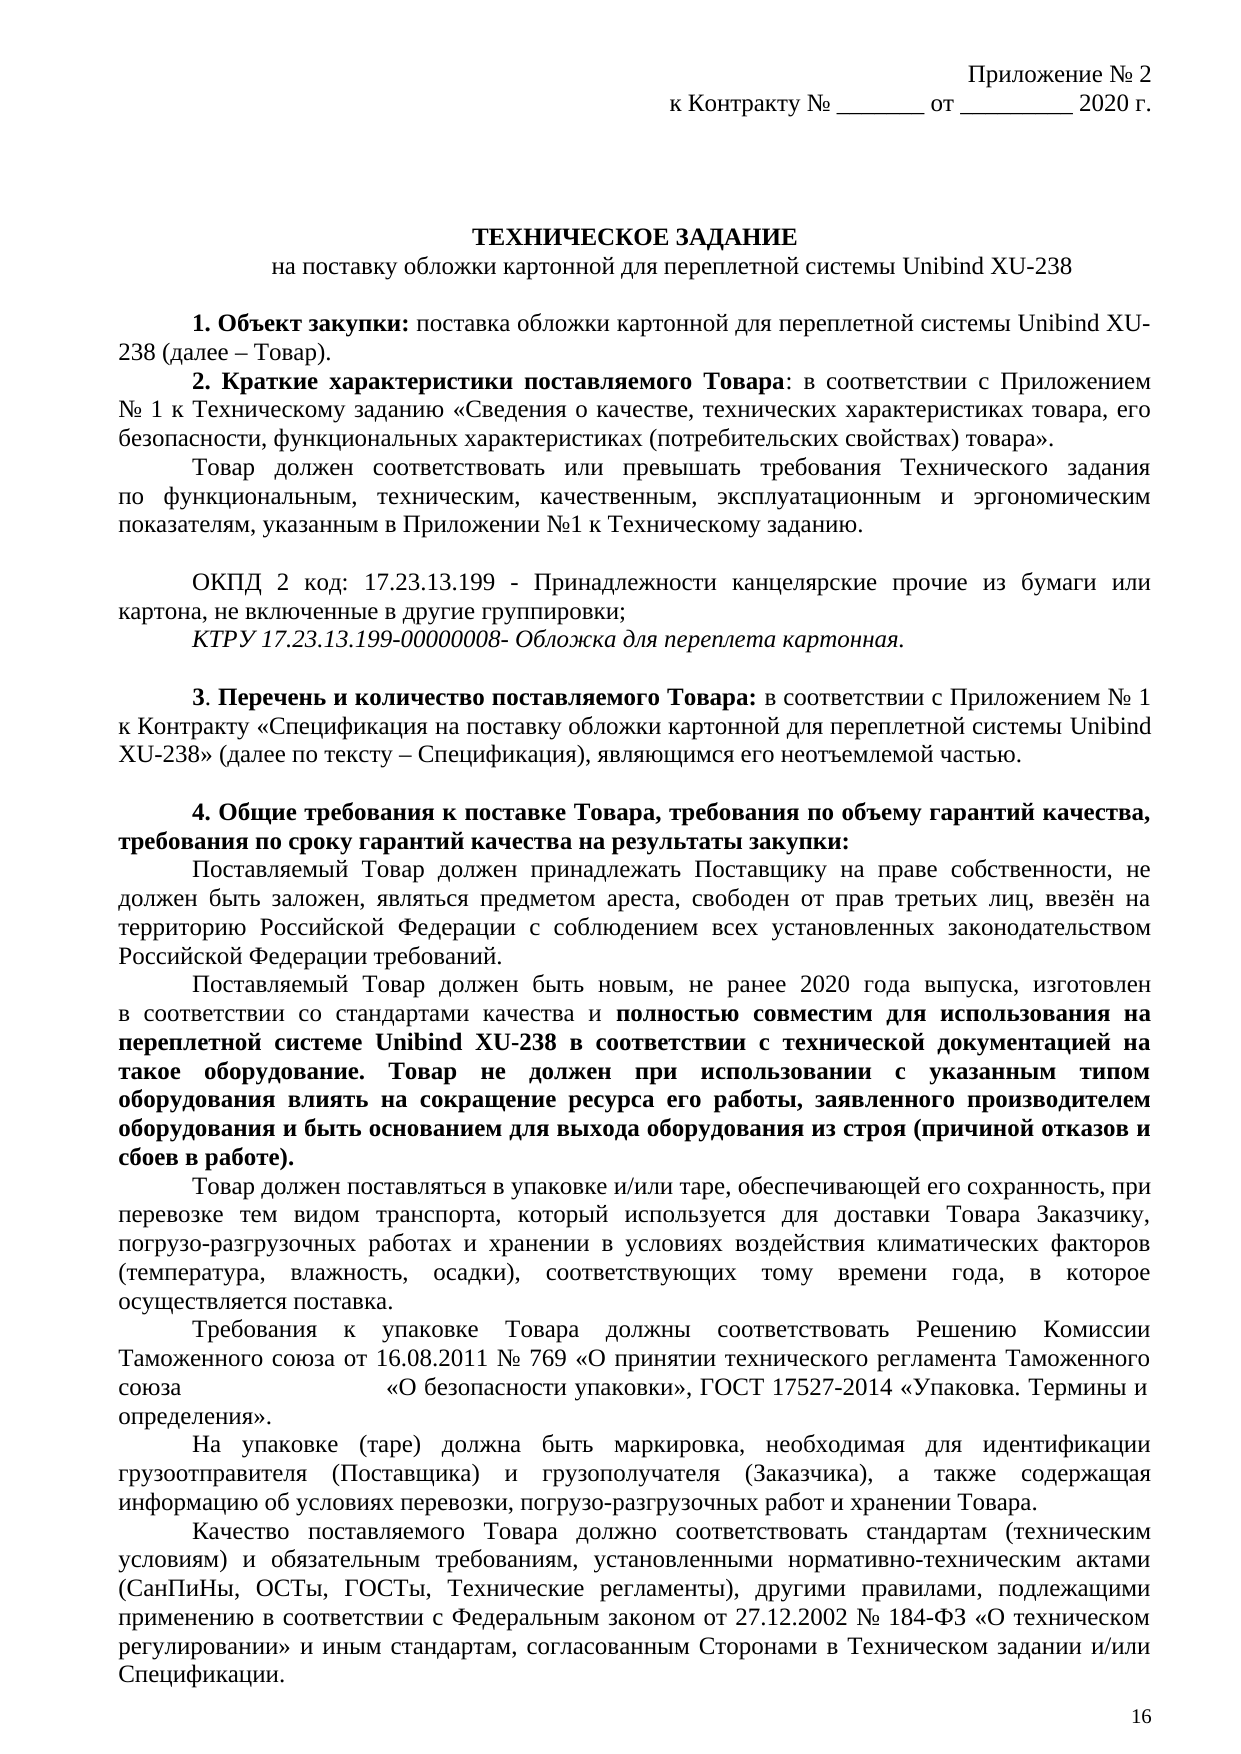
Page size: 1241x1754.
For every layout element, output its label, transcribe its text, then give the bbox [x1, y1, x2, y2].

text к Контракту № _______ от _________ 2020 г. [118, 88, 1152, 117]
text 3. Перечень и количество поставляемого Товара: в соответствии с Приложением № 1 к Контракту «Спецификация на поставку обложки картонной для переплетной системы Unibind XU-238» (далее по тексту – Спецификация), являющимся его неотъемлемой частью. [118, 682, 1152, 768]
text ТЕХНИЧЕСКОЕ ЗАДАНИЕ [118, 222, 1152, 251]
text Приложение № 2 [699, 59, 1152, 88]
text ОКПД 2 код: 17.23.13.199 - Принадлежности канцелярские прочие из бумаги или картона, не включенные в другие группировки; [118, 567, 1152, 624]
text Товар должен поставляться в упаковке и/или таре, обеспечивающей его сохранность, при перевозке тем видом транспорта, который используется для доставки Товара Заказчику, погрузо-разгрузочных работах и хранении в условиях воздействия климатических факторов (температура, влажность, осадки), соответствующих тому времени года, в которое осуществляется поставка. [118, 1171, 1152, 1314]
text Поставляемый Товар должен быть новым, не ранее 2020 года выпуска, изготовлен в соответствии со стандартами качества и полностью совместим для использования на переплетной системе Unibind XU-238 в соответствии с технической документацией на такое оборудование. Товар не должен при использовании с указанным типом оборудования влиять на сокращение ресурса его работы, заявленного производителем оборудования и быть основанием для выхода оборудования из строя (причиной отказов и сбоев в работе). [118, 969, 1152, 1171]
text КТРУ 17.23.13.199-00000008- Обложка для переплета картонная. [118, 624, 1152, 653]
text 1. Объект закупки: поставка обложки картонной для переплетной системы Unibind XU-238 (далее – Товар). [118, 308, 1152, 366]
text на поставку обложки картонной для переплетной системы Unibind XU-238 [118, 251, 1152, 279]
text Качество поставляемого Товара должно соответствовать стандартам (техническим условиям) и обязательным требованиям, установленными нормативно-техническим актами (СанПиНы, ОСТы, ГОСТы, Технические регламенты), другими правилами, подлежащими применению в соответствии с Федеральным законом от 27.12.2002 № 184-ФЗ «О техническом регулировании» и иным стандартам, согласованным Сторонами в Техническом задании и/или Спецификации. [118, 1516, 1152, 1688]
text Товар должен соответствовать или превышать требования Технического задания по функциональным, техническим, качественным, эксплуатационным и эргономическим показателям, указанным в Приложении №1 к Техническому заданию. [118, 452, 1152, 538]
text 4. Общие требования к поставке Товара, требования по объему гарантий качества, требования по сроку гарантий качества на результаты закупки: [118, 797, 1152, 854]
text На упаковке (таре) должна быть маркировка, необходимая для идентификации грузоотправителя (Поставщика) и грузополучателя (Заказчика), а также содержащая информацию об условиях перевозки, погрузо-разгрузочных работ и хранении Товара. [118, 1429, 1152, 1516]
text 2. Краткие характеристики поставляемого Товара: в соответствии с Приложением № 1 к Техническому заданию «Сведения о качестве, технических характеристиках товара, его безопасности, функциональных характеристиках (потребительских свойствах) товара». [118, 366, 1152, 452]
text Требования к упаковке Товара должны соответствовать Решению Комиссии Таможенного союза от 16.08.2011 № 769 «О принятии технического регламента Таможенного союза «О безопасности упаковки», ГОСТ 17527-2014 «Упаковка. Термины и определения». [118, 1314, 1152, 1429]
text Поставляемый Товар должен принадлежать Поставщику на праве собственности, не должен быть заложен, являться предметом ареста, свободен от прав третьих лиц, ввезён на территорию Российской Федерации с соблюдением всех установленных законодательством Российской Федерации требований. [118, 854, 1152, 969]
